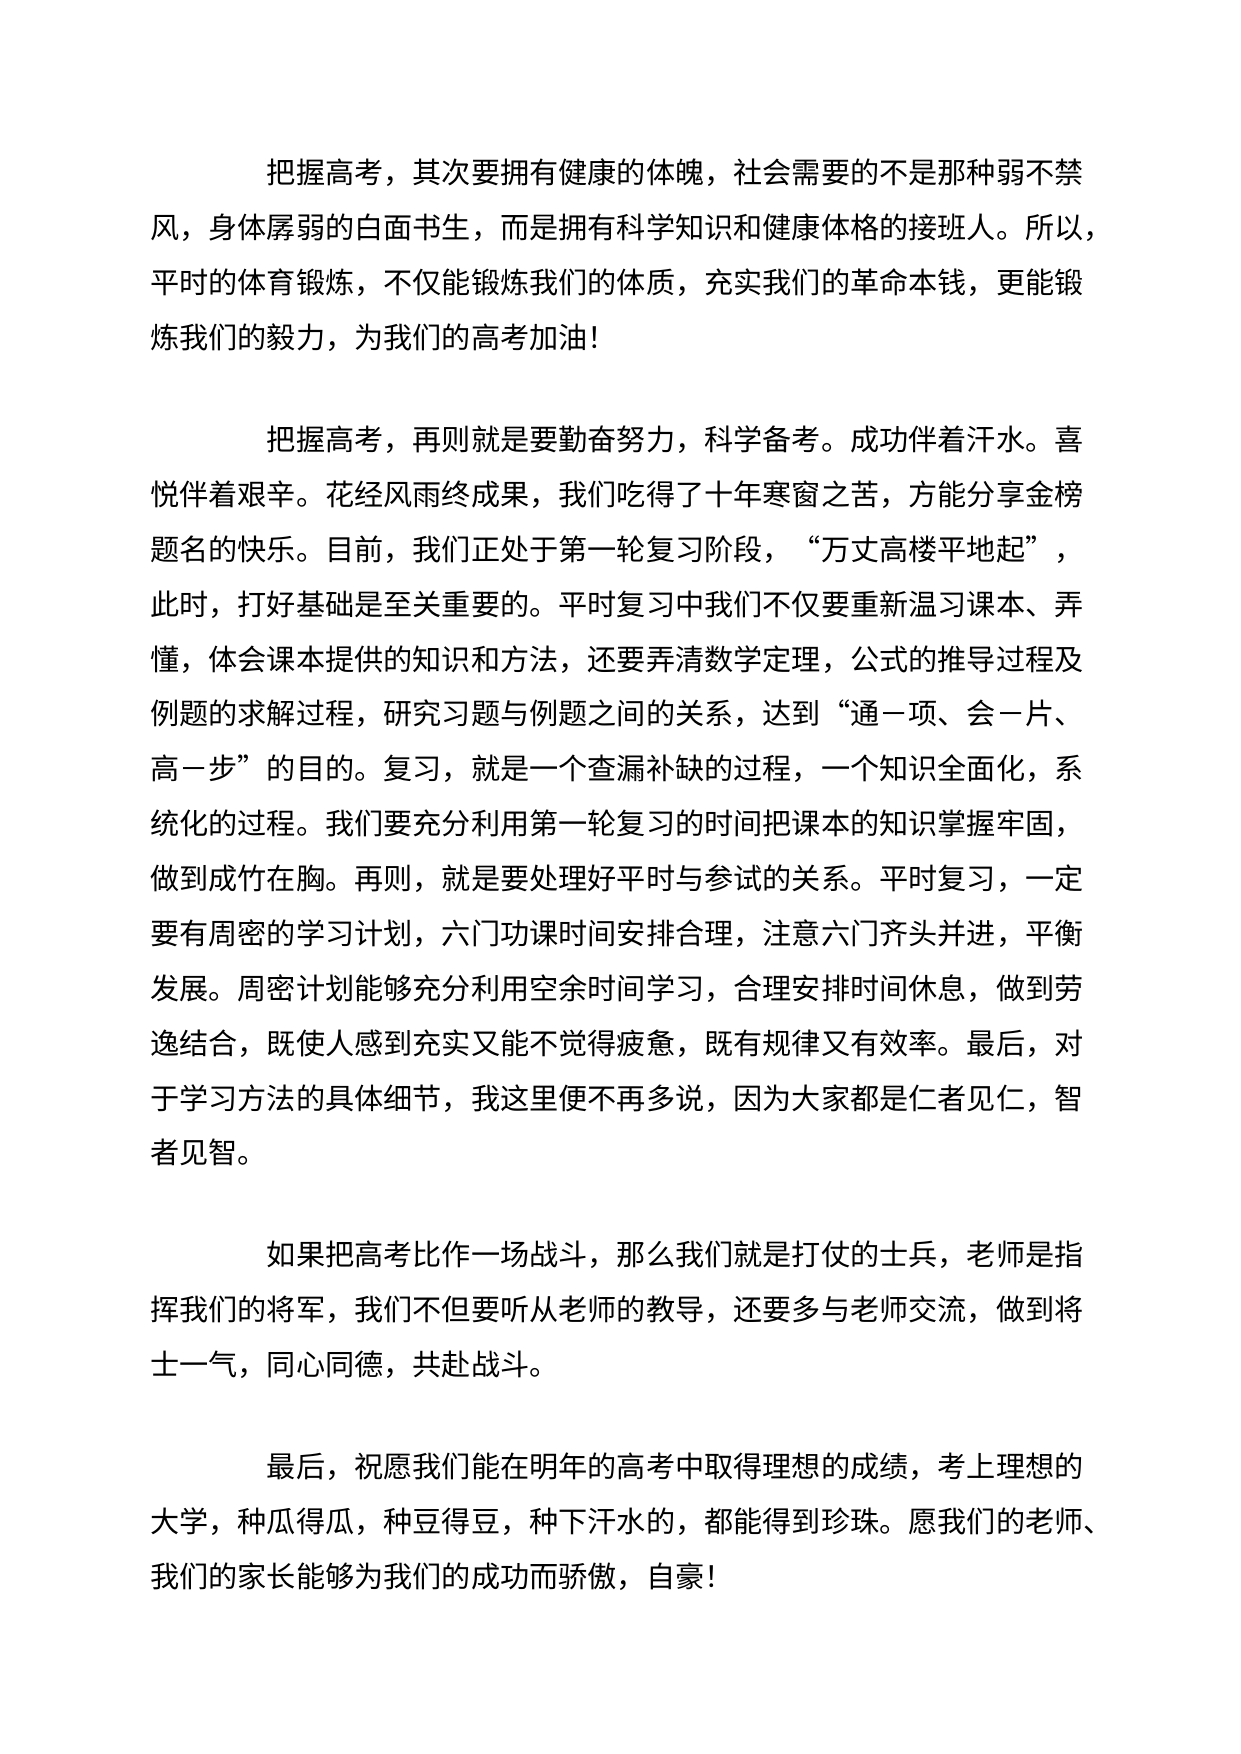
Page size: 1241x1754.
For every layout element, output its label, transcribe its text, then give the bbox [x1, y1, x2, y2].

text 如果把高考比作一场战斗，那么我们就是打仗的士兵，老师是指挥我们的将军，我们不但要听从老师的教导，还要多与老师交流，做到将士一气，同心同德，共赴战斗。 [150, 1232, 1090, 1384]
text 把握高考，其次要拥有健康的体魄，社会需要的不是那种弱不禁风，身体孱弱的白面书生，而是拥有科学知识和健康体格的接班人。所以，平时的体育锻炼，不仅能锻炼我们的体质，充实我们的革命本钱，更能锻炼我们的毅力，为我们的高考加油！ [150, 150, 1090, 357]
text 把握高考，再则就是要勤奋努力，科学备考。成功伴着汗水。喜悦伴着艰辛。花经风雨终成果，我们吃得了十年寒窗之苦，方能分享金榜题名的快乐。目前，我们正处于第一轮复习阶段，“万丈高楼平地起”，此时，打好基础是至关重要的。平时复习中我们不仅要重新温习课本、弄懂，体会课本提供的知识和方法，还要弄清数学定理，公式的推导过程及例题的求解过程，研究习题与例题之间的关系，达到“通－项、会－片、高－步”的目的。复习，就是一个查漏补缺的过程，一个知识全面化，系统化的过程。我们要充分利用第一轮复习的时间把课本的知识掌握牢固，做到成竹在胸。再则，就是要处理好平时与参试的关系。平时复习，一定要有周密的学习计划，六门功课时间安排合理，注意六门齐头并进，平衡发展。周密计划能够充分利用空余时间学习，合理安排时间休息，做到劳逸结合，既使人感到充实又能不觉得疲惫，既有规律又有效率。最后，对于学习方法的具体细节，我这里便不再多说，因为大家都是仁者见仁，智者见智。 [150, 416, 1090, 1172]
text 最后，祝愿我们能在明年的高考中取得理想的成绩，考上理想的大学，种瓜得瓜，种豆得豆，种下汗水的，都能得到珍珠。愿我们的老师、我们的家长能够为我们的成功而骄傲，自豪！ [150, 1443, 1090, 1596]
